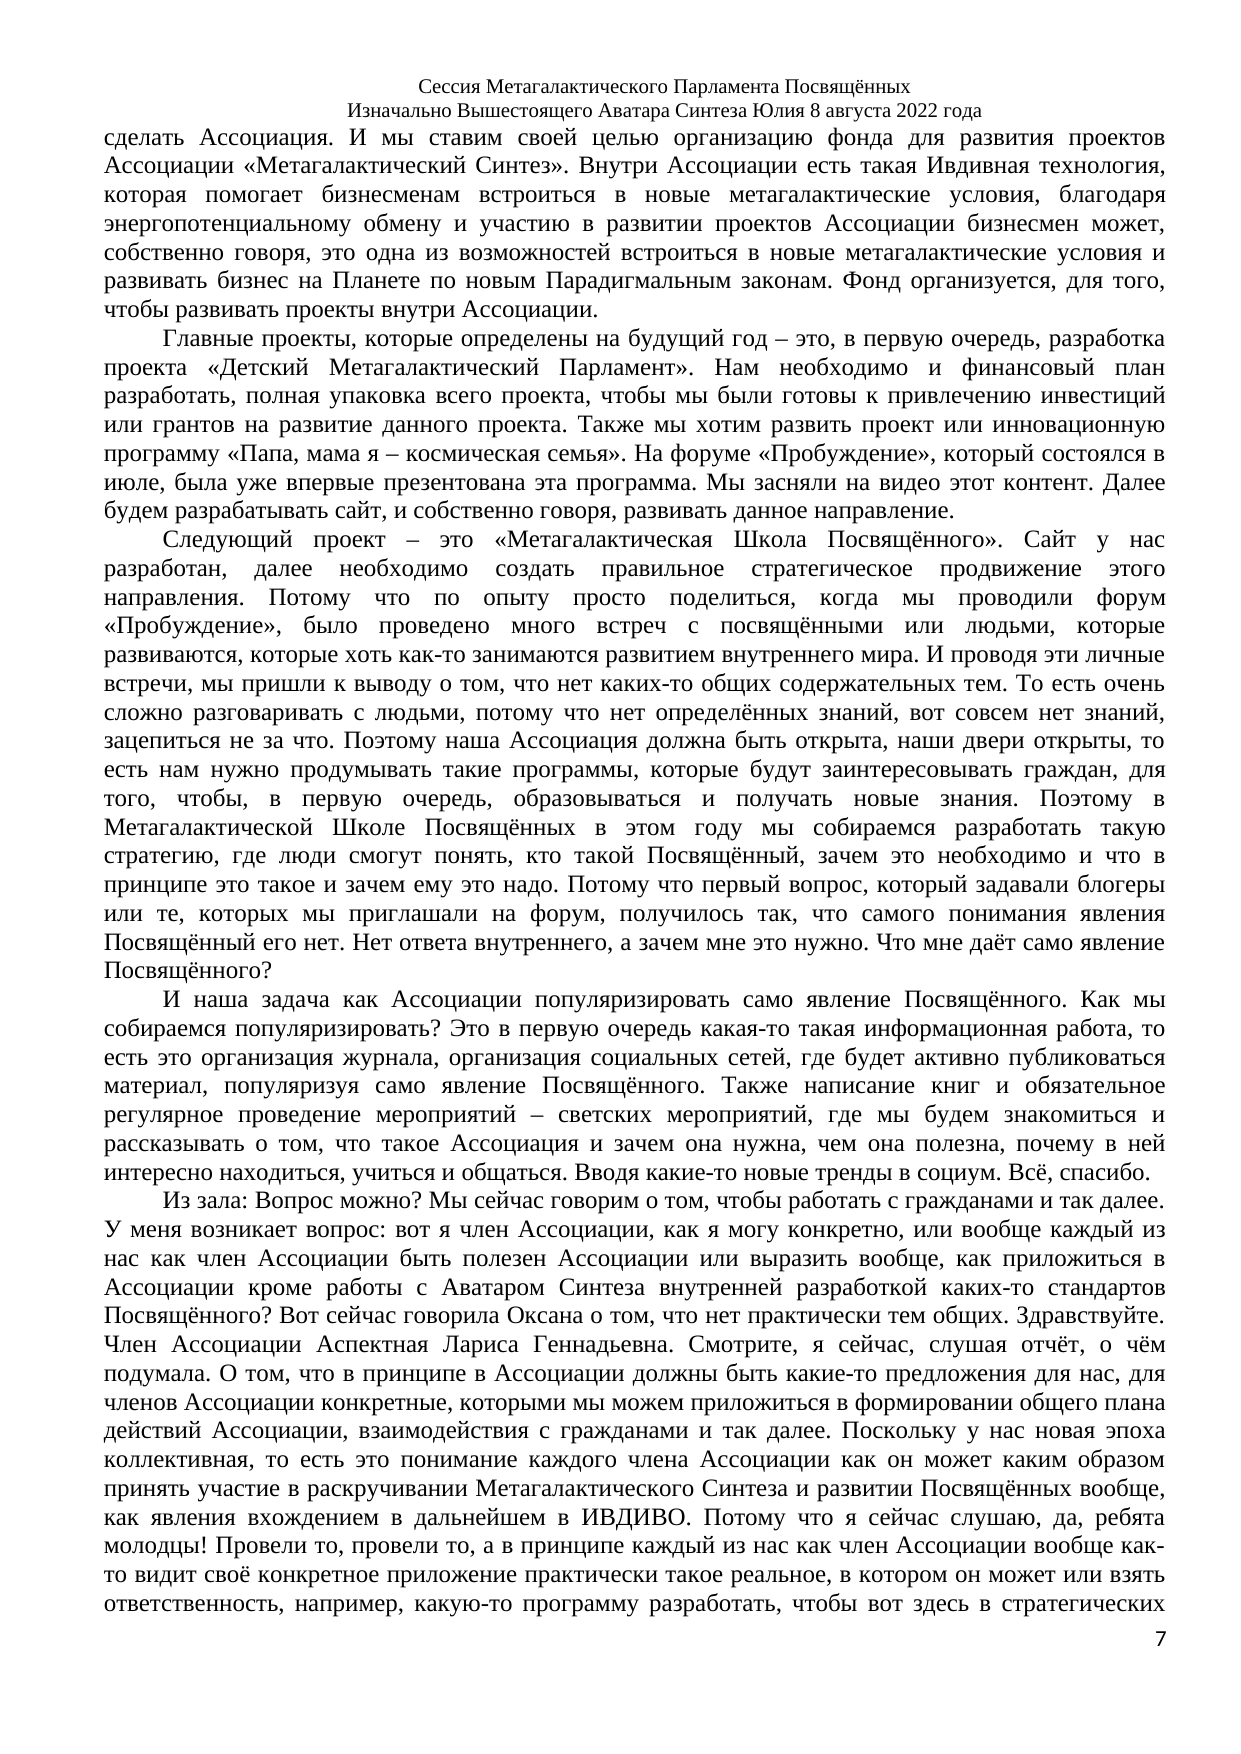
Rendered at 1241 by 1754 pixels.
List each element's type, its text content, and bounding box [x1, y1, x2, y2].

text Главные проекты, которые определены на будущий год – это, в первую очередь, разработка проекта «Детский Метагалактический Парламент». Нам необходимо и финансовый план разработать, полная упаковка всего проекта, чтобы мы были готовы к привлечению инвестиций или грантов на развитие данного проекта. Также мы хотим развить проект или инновационную программу «Папа, мама я – космическая семья». На форуме «Пробуждение», который состоялся в июле, была уже впервые презентована эта программа. Мы засняли на видео этот контент. Далее будем разрабатывать сайт, и собственно говоря, развивать данное направление. [103, 323, 1167, 524]
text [103, 122, 1167, 323]
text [103, 1186, 1167, 1617]
text И наша задача как Ассоциации популяризировать само явление Посвящённого. Как мы собираемся популяризировать? Это в первую очередь какая-то такая информационная работа, то есть это организация журнала, организация социальных сетей, где будет активно публиковаться материал, популяризуя само явление Посвящённого. Также написание книг и обязательное регулярное проведение мероприятий – светских мероприятий, где мы будем знакомиться и рассказывать о том, что такое Ассоциация и зачем она нужна, чем она полезна, почему в ней интересно находиться, учиться и общаться. Вводя какие-то новые тренды в социум. Всё, спасибо. [103, 984, 1167, 1186]
text Следующий проект – это «Метагалактическая Школа Посвящённого». Сайт у нас разработан, далее необходимо создать правильное стратегическое продвижение этого направления. Потому что по опыту просто поделиться, когда мы проводили форум «Пробуждение», было проведено много встреч с посвящёнными или людьми, которые развиваются, которые хоть как-то занимаются развитием внутреннего мира. И проводя эти личные встречи, мы пришли к выводу о том, что нет каких-то общих содержательных тем. То есть очень сложно разговаривать с людьми, потому что нет определённых знаний, вот совсем нет знаний, зацепиться не за что. Поэтому наша Ассоциация должна быть открыта, наши двери открыты, то есть нам нужно продумывать такие программы, которые будут заинтересовывать граждан, для того, чтобы, в первую очередь, образовываться и получать новые знания. Поэтому в Метагалактической Школе Посвящённых в этом году мы собираемся разработать такую стратегию, где люди смогут понять, кто такой Посвящённый, зачем это необходимо и что в принципе это такое и зачем ему это надо. Потому что первый вопрос, который задавали блогеры или те, которых мы приглашали на форум, получилось так, что самого понимания явления Посвящённый его нет. Нет ответа внутреннего, а зачем мне это нужно. Что мне даёт само явление Посвящённого? [103, 524, 1167, 984]
